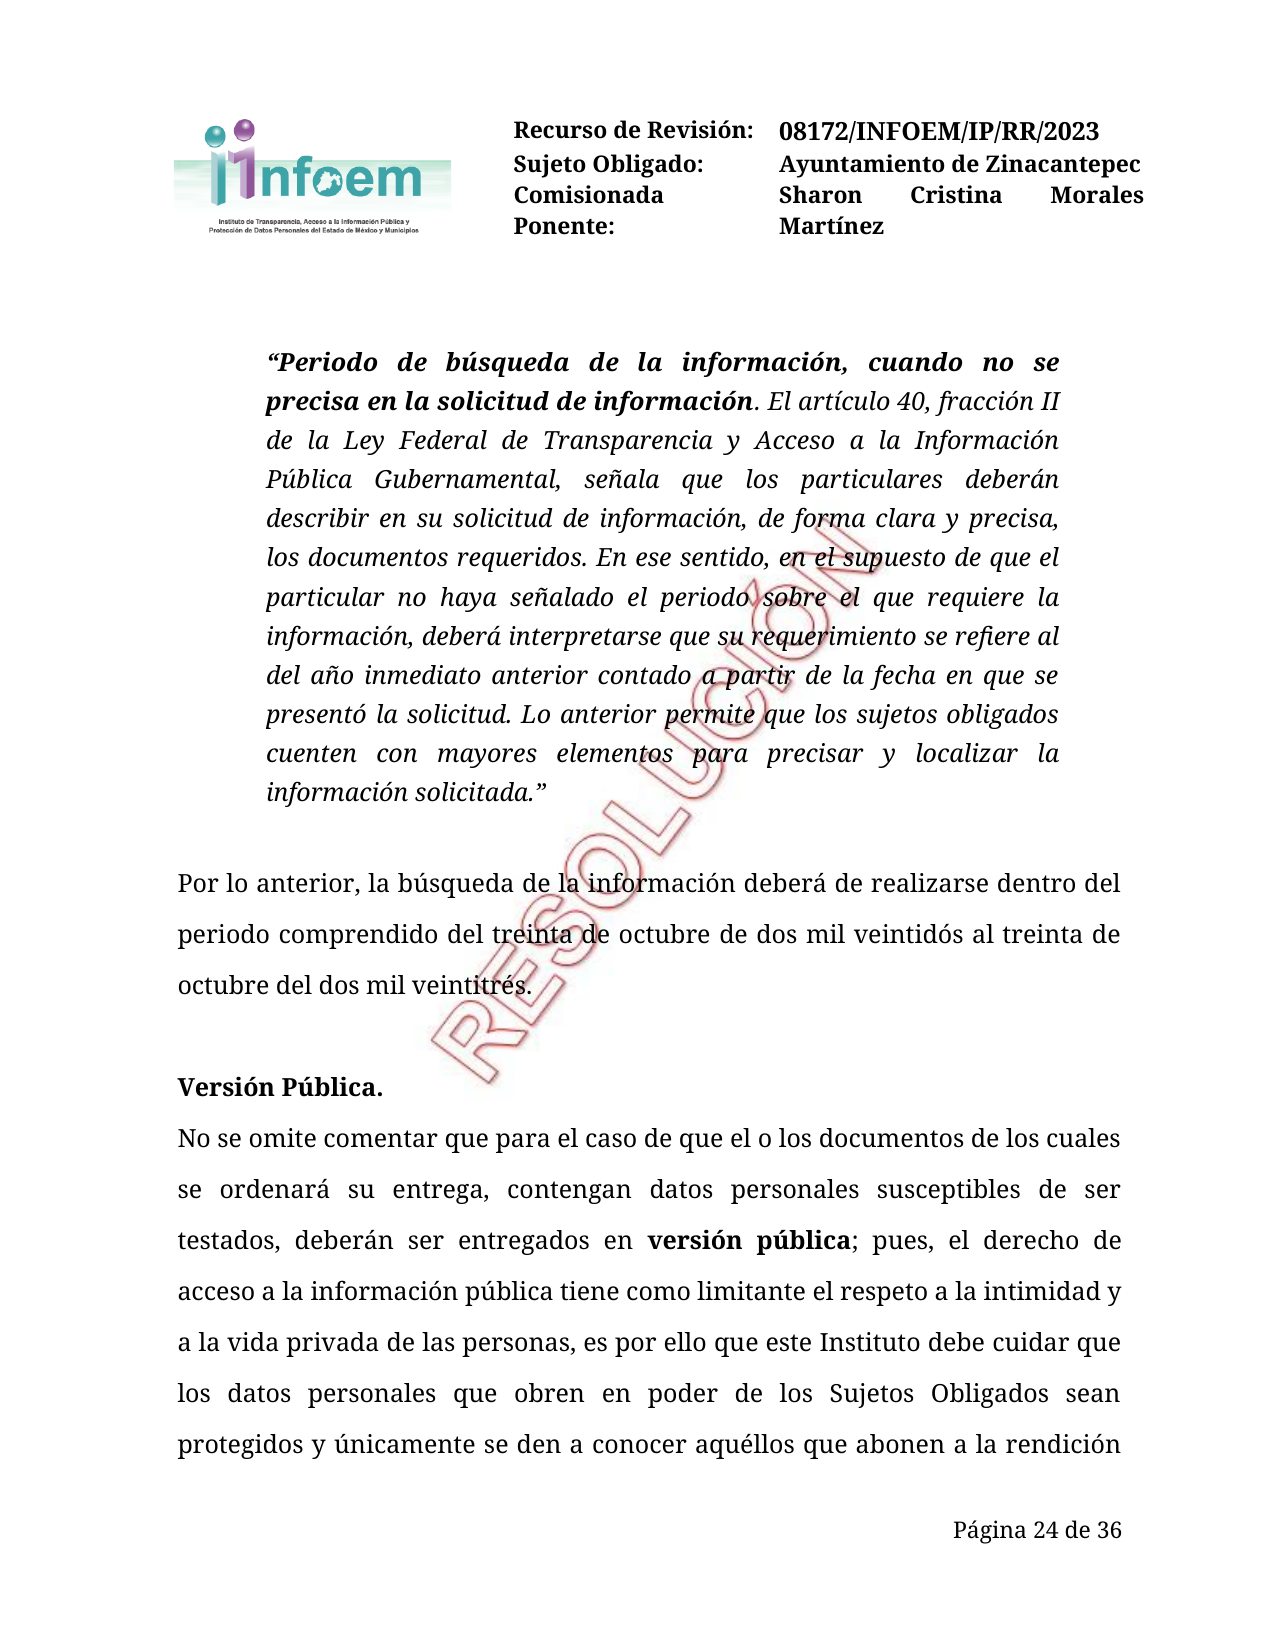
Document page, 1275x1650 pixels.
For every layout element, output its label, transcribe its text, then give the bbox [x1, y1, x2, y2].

picture [89, 100, 1215, 1601]
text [177, 1120, 1122, 1461]
text “Periodo de búsqueda de la información, cuando no se precisa en la solicitud de información. El artículo 40, fracción II de la Ley Federal de Transparencia y Acceso a la Información Pública Gubernamental, señala que los particulares deberán describir en su solicitud de información, de forma clara y precisa, los documentos requeridos. En ese sentido, en el supuesto de que el particular no haya señalado el periodo sobre el que requiere la información, deberá interpretarse que su requerimiento se refiere al del año inmediato anterior contado a partir de la fecha en que se presentó la solicitud. Lo anterior permite que los sujetos obligados cuenten con mayores elementos para precisar y localizar la información solicitada.” [266, 344, 1063, 809]
text Por lo anterior, la búsqueda de la información deberá de realizarse dentro del periodo comprendido del treinta de octubre de dos mil veintidós al treinta de octubre del dos mil veintitrés. [177, 865, 1122, 1001]
text Versión Pública. [177, 1069, 1122, 1103]
